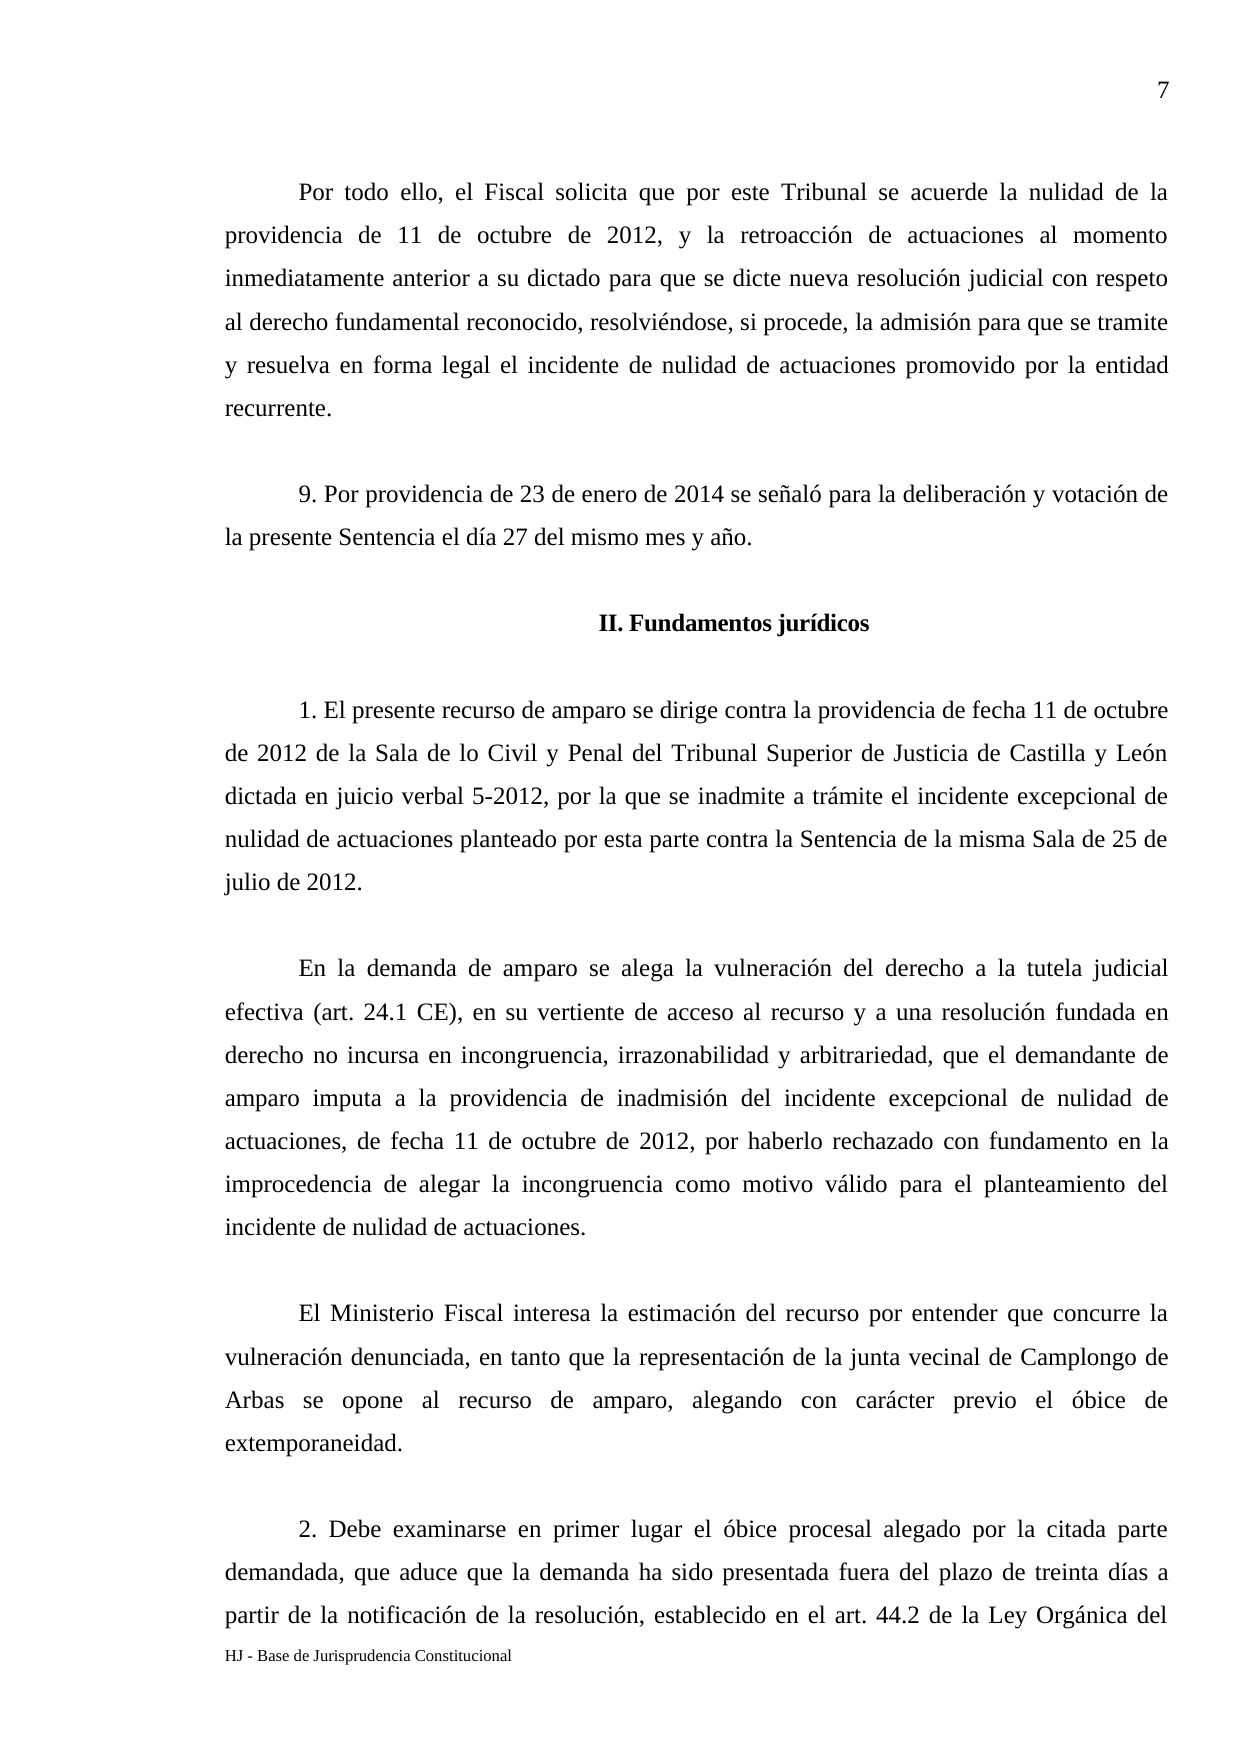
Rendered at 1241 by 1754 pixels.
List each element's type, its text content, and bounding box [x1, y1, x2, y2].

text 9. Por providencia de 23 de enero de 2014 se señaló para la deliberación y votación de la presente Sentencia el día 27 del mismo mes y año. [224, 479, 1169, 551]
text En la demanda de amparo se alega la vulneración del derecho a la tutela judicial efectiva (art. 24.1 CE), en su vertiente de acceso al recurso y a una resolución fundada en derecho no incursa en incongruencia, irrazonabilidad y arbitrariedad, que el demandante de amparo imputa a la providencia de inadmisión del incidente excepcional de nulidad de actuaciones, de fecha 11 de octubre de 2012, por haberlo rechazado con fundamento en la improcedencia de alegar la incongruencia como motivo válido para el planteamiento del incidente de nulidad de actuaciones. [224, 953, 1169, 1241]
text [224, 1514, 1169, 1629]
subtitle II. Fundamentos jurídicos [224, 608, 1169, 637]
text Por todo ello, el Fiscal solicita que por este Tribunal se acuerde la nulidad de la providencia de 11 de octubre de 2012, y la retroacción de actuaciones al momento inmediatamente anterior a su dictado para que se dicte nueva resolución judicial con respeto al derecho fundamental reconocido, resolviéndose, si procede, la admisión para que se tramite y resuelva en forma legal el incidente de nulidad de actuaciones promovido por la entidad recurrente. [224, 177, 1169, 422]
text 1. El presente recurso de amparo se dirige contra la providencia de fecha 11 de octubre de 2012 de la Sala de lo Civil y Penal del Tribunal Superior de Justicia de Castilla y León dictada en juicio verbal 5-2012, por la que se inadmite a trámite el incidente excepcional de nulidad de actuaciones planteado por esta parte contra la Sentencia de la misma Sala de 25 de julio de 2012. [224, 695, 1169, 896]
text El Ministerio Fiscal interesa la estimación del recurso por entender que concurre la vulneración denunciada, en tanto que la representación de la junta vecinal de Camplongo de Arbas se opone al recurso de amparo, alegando con carácter previo el óbice de extemporaneidad. [224, 1298, 1169, 1457]
